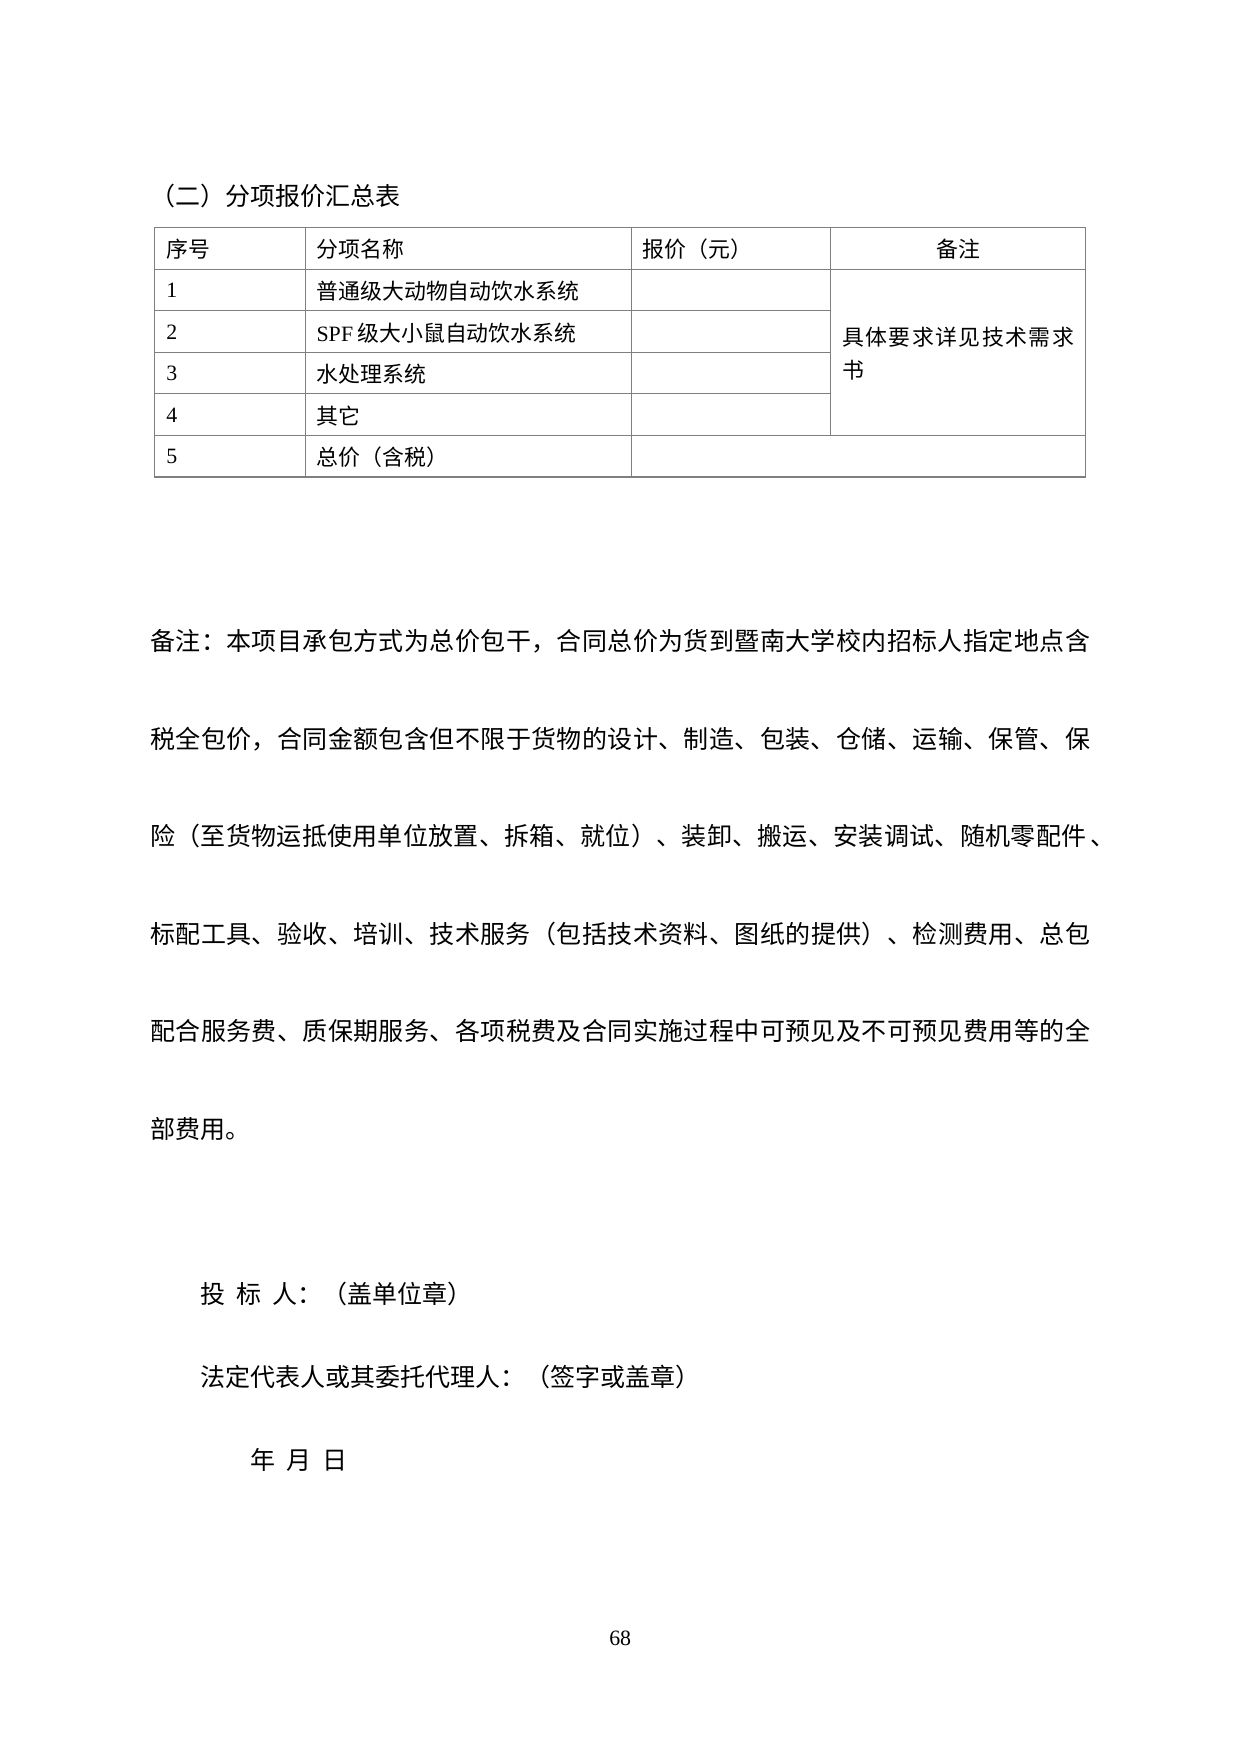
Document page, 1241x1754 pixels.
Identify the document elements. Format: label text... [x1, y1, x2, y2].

text 法定代表人或其委托代理人：（签字或盖章） [150, 1343, 1090, 1408]
table_header 报价（元） [632, 228, 830, 268]
table_cell [632, 353, 830, 393]
table_cell 5 [155, 436, 305, 476]
text 备注：本项目承包方式为总价包干，合同总价为货到暨南大学校内招标人指定地点含税全包价，合同金额包含但不限于货物的设计、制造、包装、仓储、运输、保管、保险（至货物运抵使用单位放置、拆箱、就位）、装卸、搬运、安装调试、随机零配件、标配工具、验收、培训、技术服务（包括技术资料、图纸的提供）、检测费用、总包配合服务费、质保期服务、各项税费及合同实施过程中可预见及不可预见费用等的全部费用。 [150, 607, 1090, 1160]
table_cell 1 [155, 270, 305, 310]
table_cell 水处理系统 [306, 353, 631, 393]
table_cell 4 [155, 394, 305, 435]
table_header 序号 [155, 228, 305, 268]
table_cell 其它 [306, 394, 631, 435]
table_cell [632, 270, 830, 310]
table_cell 普通级大动物自动饮水系统 [306, 270, 631, 310]
table_cell 3 [155, 353, 305, 393]
table_cell SPF级大小鼠自动饮水系统 [306, 311, 631, 352]
table_cell [632, 436, 1085, 476]
table_cell 总价（含税） [306, 436, 631, 476]
table_header 备注 [831, 228, 1085, 268]
table_cell 具体要求详见技术需求书 [831, 270, 1085, 435]
text （二）分项报价汇总表 [150, 162, 1090, 227]
table_cell [632, 394, 830, 435]
table_cell [632, 311, 830, 352]
text 投 标 人：（盖单位章） [150, 1260, 1090, 1325]
text 年 月 日 [150, 1426, 1090, 1491]
table_header 分项名称 [306, 228, 631, 268]
table_cell 2 [155, 311, 305, 352]
